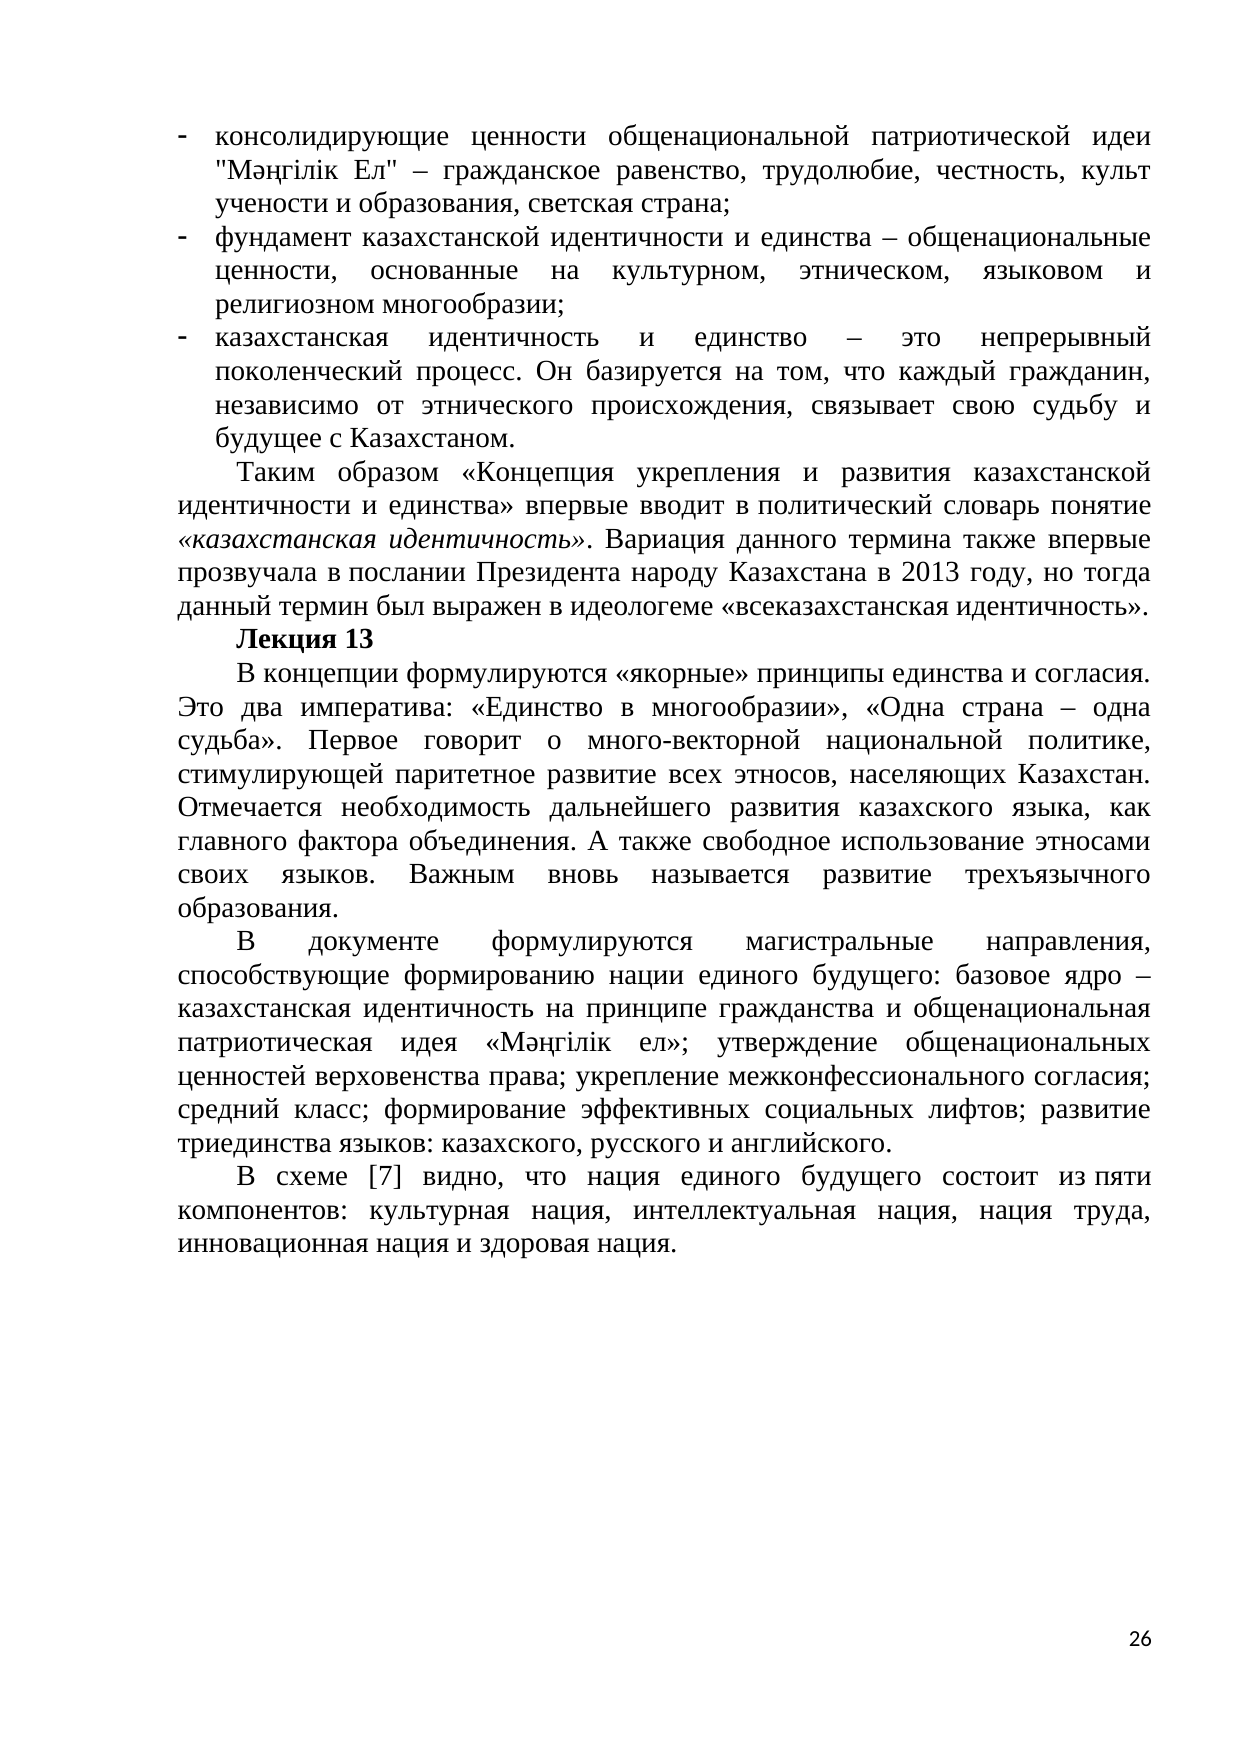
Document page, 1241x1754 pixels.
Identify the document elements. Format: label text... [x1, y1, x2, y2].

list казахстанская идентичность и единство – это непрерывный поколенческий процесс. Он базируется на том, что каждый гражданин, независимо от этнического происхождения, связывает свою судьбу и будущее с Казахстаном. [177, 319, 1152, 454]
text Таким образом «Концепция укрепления и развития казахстанской идентичности и единства» впервые вводит в политический словарь понятие «казахстанская идентичность». Вариация данного термина также впервые прозвучала в послании Президента народу Казахстана в 2013 году, но тогда данный термин был выражен в идеологеме «всеказахстанская идентичность». [177, 454, 1152, 622]
text В схеме [7] видно, что нация единого будущего состоит из пяти компонентов: культурная нация, интеллектуальная нация, нация труда, инновационная нация и здоровая нация. [177, 1158, 1152, 1259]
list фундамент казахстанской идентичности и единства – общенациональные ценности, основанные на культурном, этническом, языковом и религиозном многообразии; [177, 219, 1152, 319]
text Лекция 13 [177, 622, 1152, 655]
list консолидирующие ценности общенациональной патриотической идеи "Мәңгілік Ел" – гражданское равенство, трудолюбие, честность, культ учености и образования, светская страна; [177, 118, 1152, 219]
text В концепции формулируются «якорные» принципы единства и согласия. Это два императива: «Единство в многообразии», «Одна страна – одна судьба». Первое говорит о много-векторной национальной политике, стимулирующей паритетное развитие всех этносов, населяющих Казахстан. Отмечается необходимость дальнейшего развития казахского языка, как главного фактора объединения. А также свободное использование этносами своих языков. Важным вновь называется развитие трехъязычного образования. [177, 655, 1152, 923]
text В документе формулируются магистральные направления, способствующие формированию нации единого будущего: базовое ядро – казахстанская идентичность на принципе гражданства и общенациональная патриотическая идея «Мәңгiлiк ел»; утверждение общенациональных ценностей верховенства права; укрепление межконфессионального согласия; средний класс; формирование эффективных социальных лифтов; развитие триединства языков: казахского, русского и английского. [177, 923, 1152, 1158]
